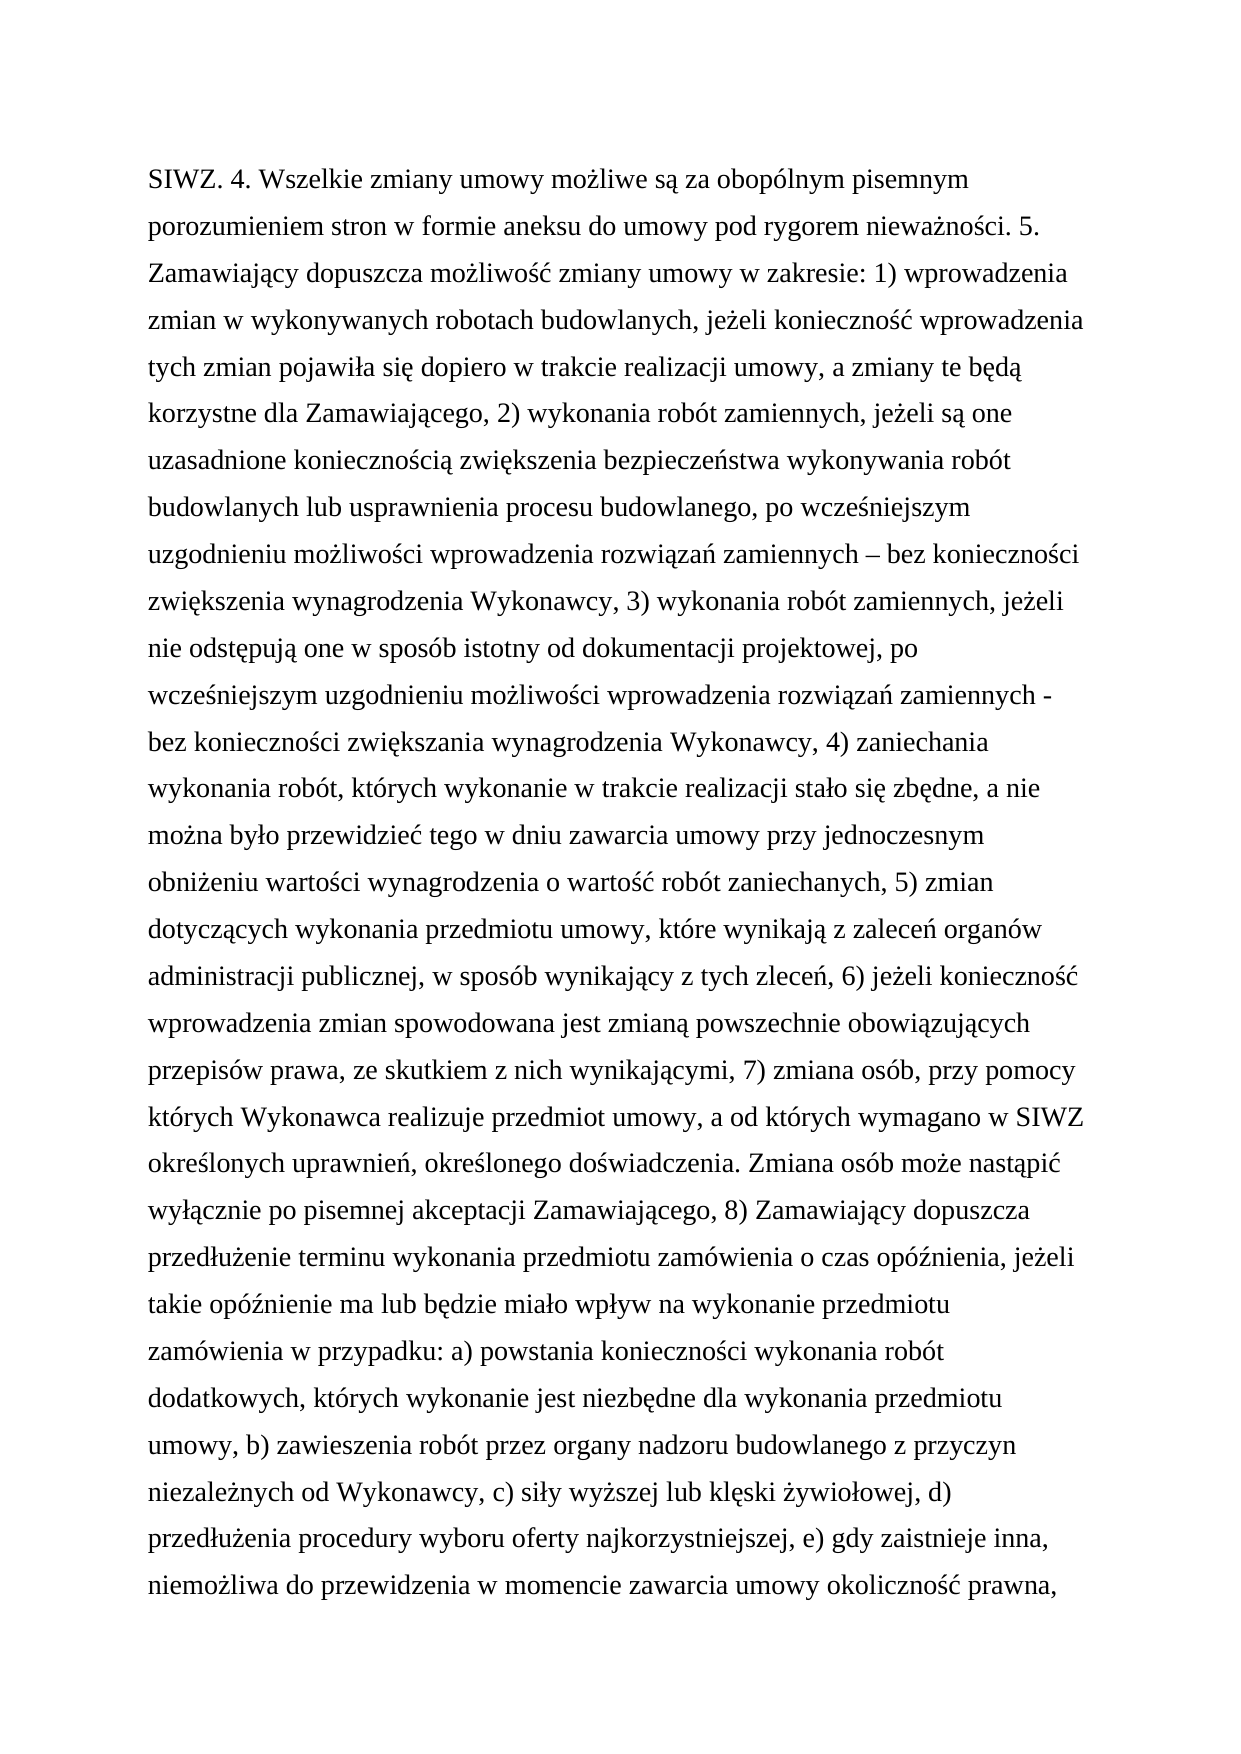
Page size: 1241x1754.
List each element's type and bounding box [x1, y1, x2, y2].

text [148, 148, 1093, 1601]
